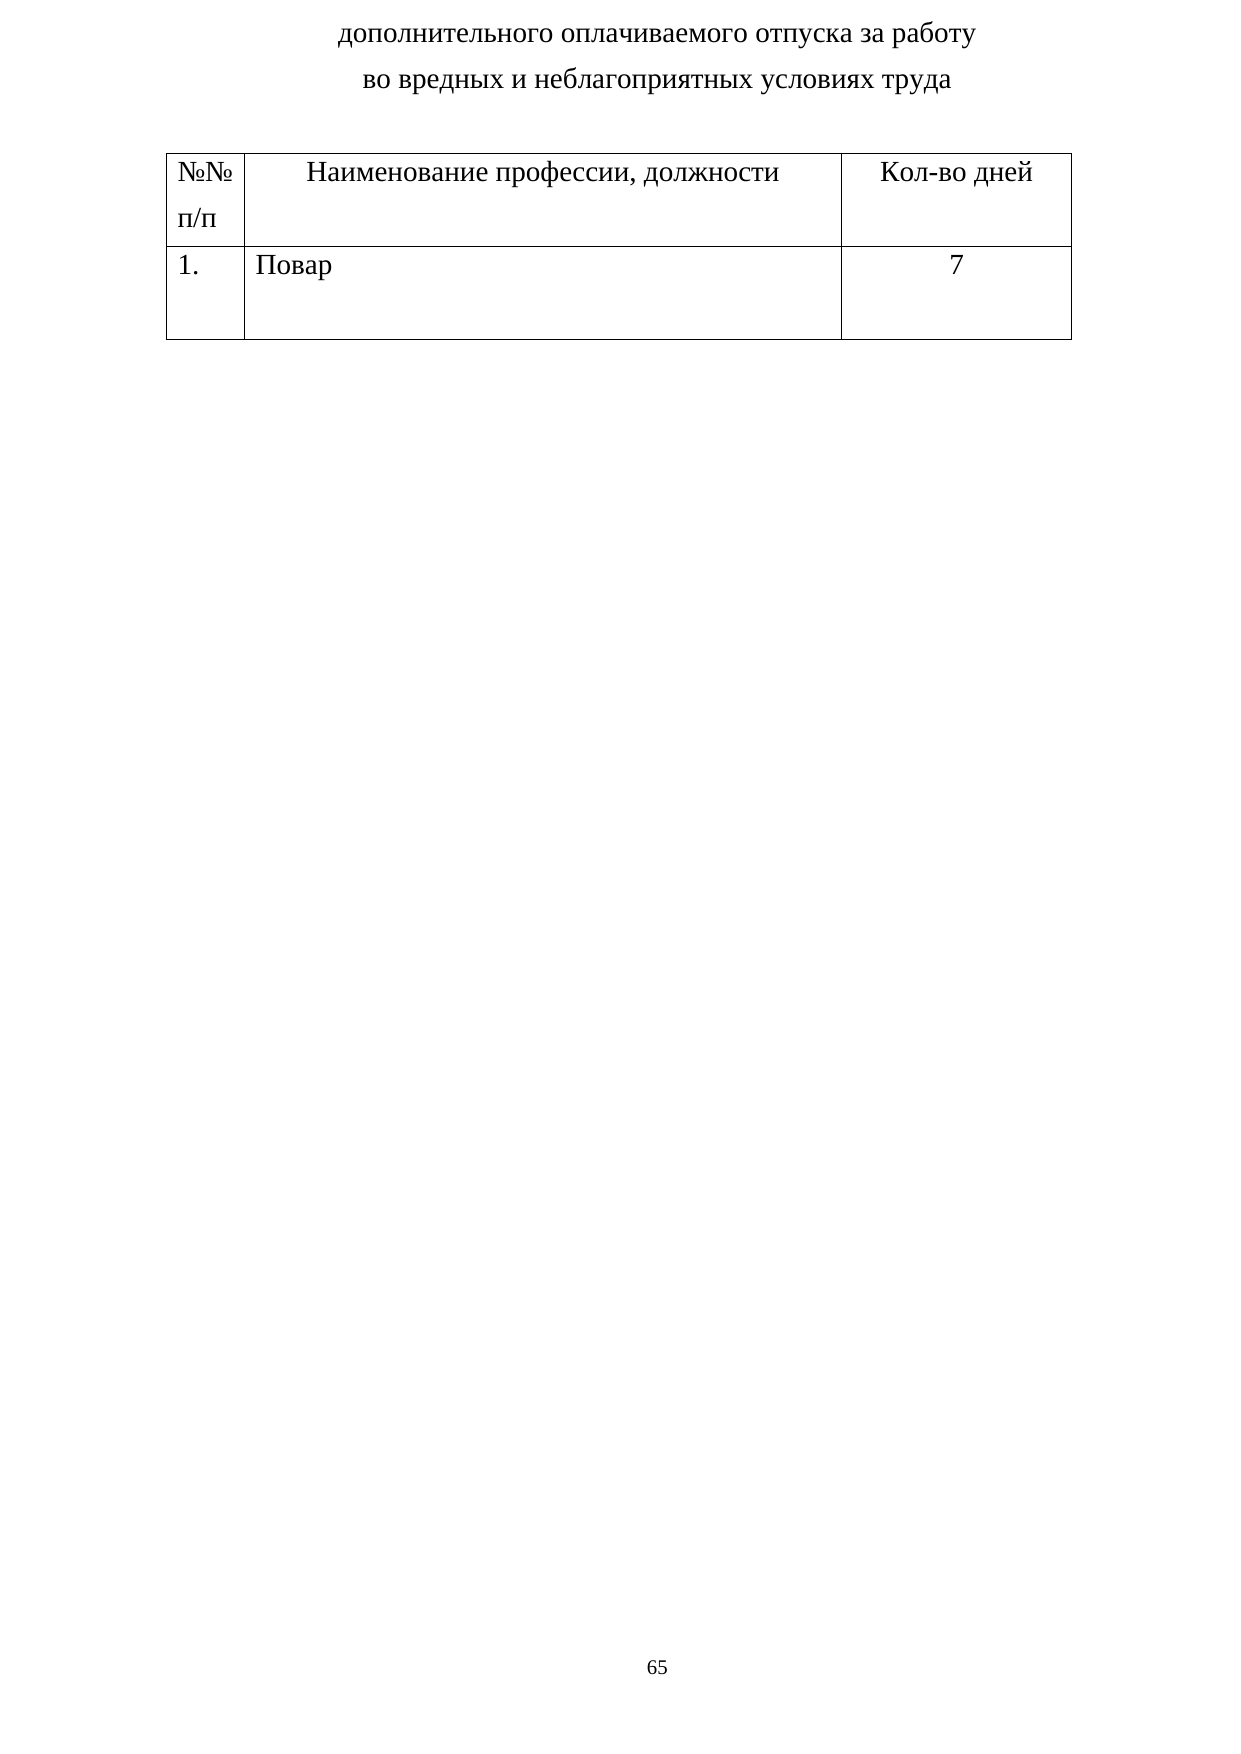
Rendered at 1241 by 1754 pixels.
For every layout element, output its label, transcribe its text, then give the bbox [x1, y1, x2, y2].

table_cell 7 [842, 247, 1071, 339]
table_header №№ п/п [167, 154, 244, 246]
table_cell 1. [167, 247, 244, 339]
table_cell Повар [245, 247, 841, 339]
table_header Кол-во дней [842, 154, 1071, 246]
text дополнительного оплачиваемого отпуска за работу [177, 15, 1137, 48]
table_header Наименование профессии, должности [245, 154, 841, 246]
text во вредных и неблагоприятных условиях труда [177, 61, 1137, 94]
